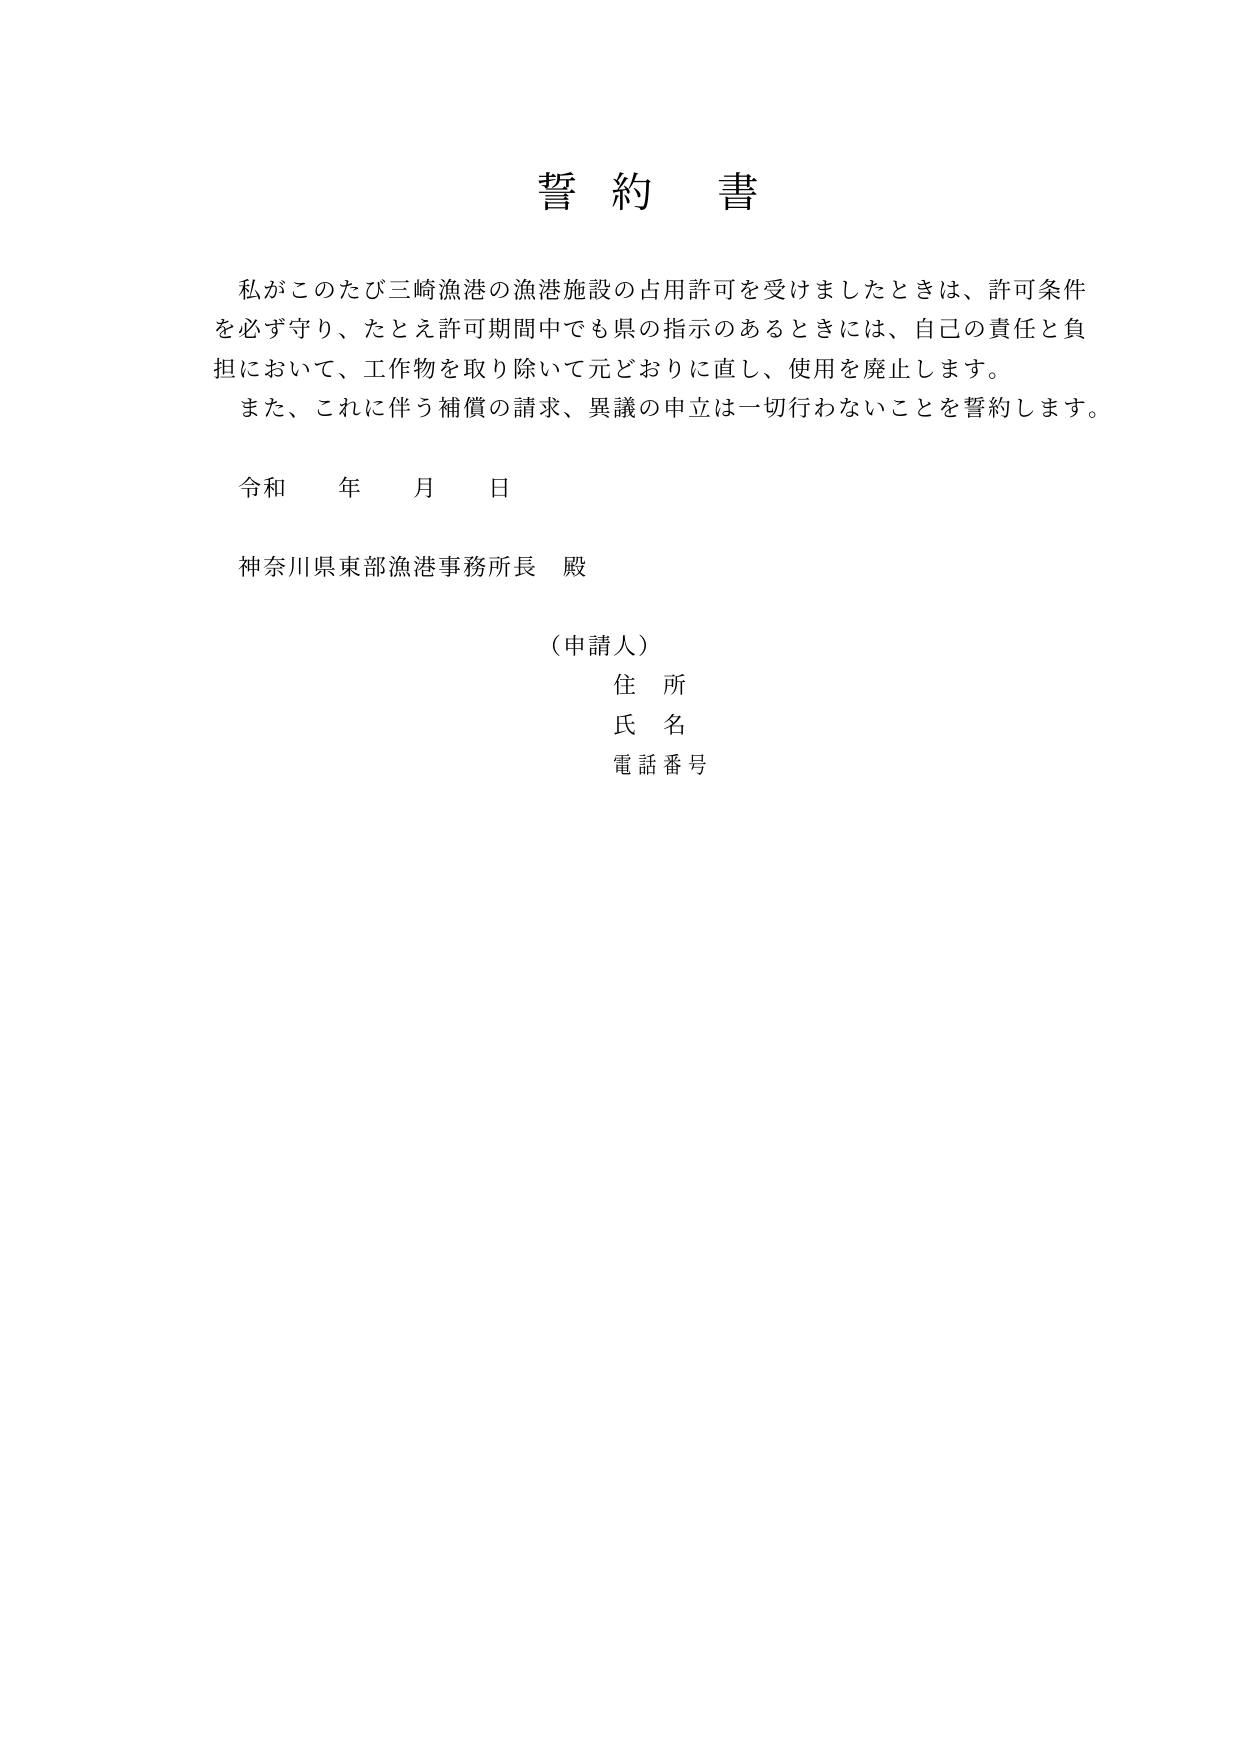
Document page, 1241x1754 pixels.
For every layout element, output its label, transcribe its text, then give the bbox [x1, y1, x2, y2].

text 電話番号 [214, 743, 1089, 783]
text 私がこのたび三崎漁港の漁港施設の占用許可を受けましたときは、許可条件を必ず守り、たとえ許可期間中でも県の指示のあるときには、自己の責任と負担において、工作物を取り除いて元どおりに直し、使用を廃止します。 [214, 268, 1089, 387]
text 住 所 [214, 664, 1089, 704]
text （申請人） [214, 625, 1089, 664]
text 氏 名 [214, 704, 1089, 743]
text また、これに伴う補償の請求、異議の申立は一切行わないことを誓約します。 [214, 387, 1089, 427]
text 神奈川県東部漁港事務所長 殿 [214, 546, 1089, 585]
text 令和 年 月 日 [214, 466, 1089, 506]
text 誓約書 [214, 150, 1089, 229]
